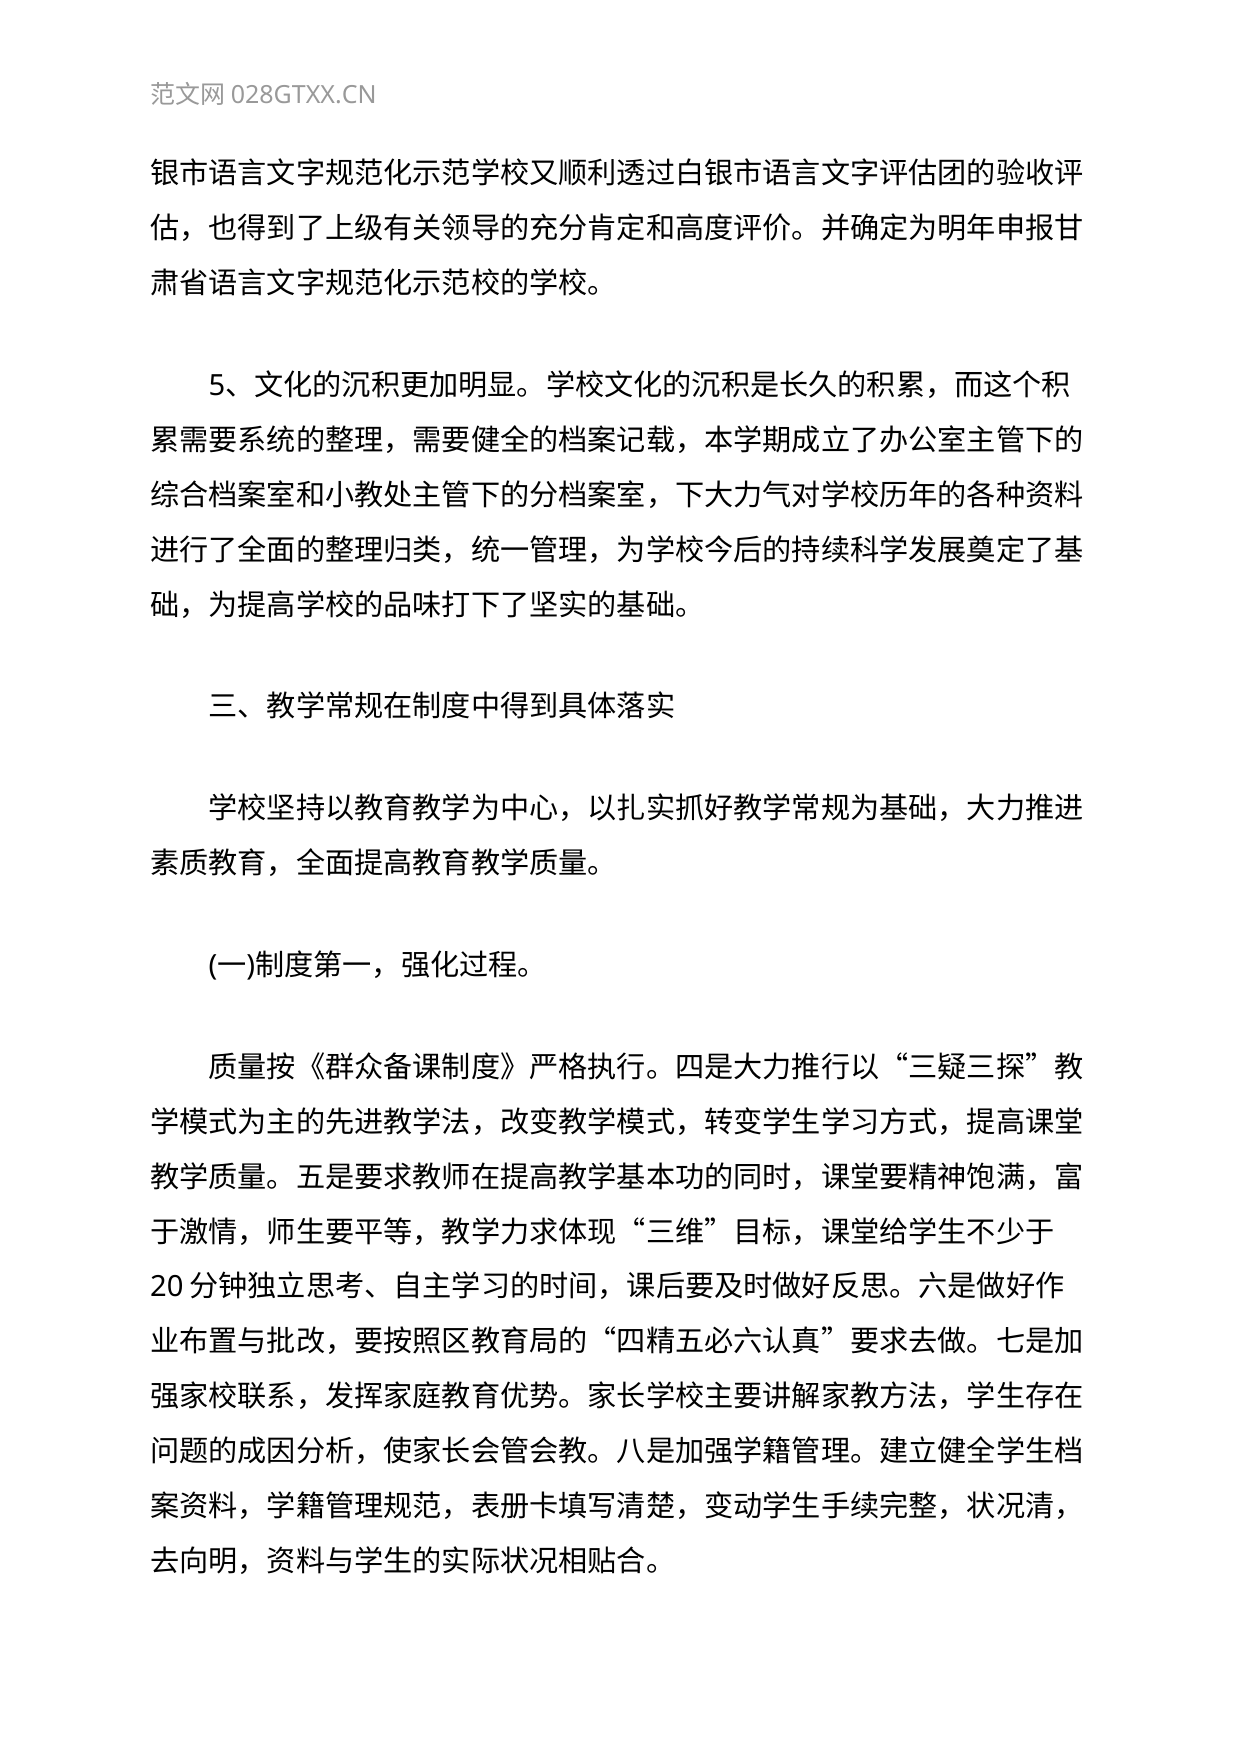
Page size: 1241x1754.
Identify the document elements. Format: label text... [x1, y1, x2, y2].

text 5、文化的沉积更加明显。学校文化的沉积是长久的积累，而这个积累需要系统的整理，需要健全的档案记载，本学期成立了办公室主管下的综合档案室和小教处主管下的分档案室，下大力气对学校历年的各种资料进行了全面的整理归类，统一管理，为学校今后的持续科学发展奠定了基础，为提高学校的品味打下了坚实的基础。 [150, 362, 1090, 623]
text 学校坚持以教育教学为中心，以扎实抓好教学常规为基础，大力推进素质教育，全面提高教育教学质量。 [150, 785, 1090, 882]
text 质量按《群众备课制度》严格执行。四是大力推行以“三疑三探”教学模式为主的先进教学法，改变教学模式，转变学生学习方式，提高课堂教学质量。五是要求教师在提高教学基本功的同时，课堂要精神饱满，富于激情，师生要平等，教学力求体现“三维”目标，课堂给学生不少于20分钟独立思考、自主学习的时间，课后要及时做好反思。六是做好作业布置与批改，要按照区教育局的“四精五必六认真”要求去做。七是加强家校联系，发挥家庭教育优势。家长学校主要讲解家教方法，学生存在问题的成因分析，使家长会管会教。八是加强学籍管理。建立健全学生档案资料，学籍管理规范，表册卡填写清楚，变动学生手续完整，状况清，去向明，资料与学生的实际状况相贴合。 [150, 1043, 1090, 1580]
text 三、教学常规在制度中得到具体落实 [150, 683, 1090, 725]
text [150, 150, 1090, 302]
text (一)制度第一，强化过程。 [150, 941, 1090, 984]
